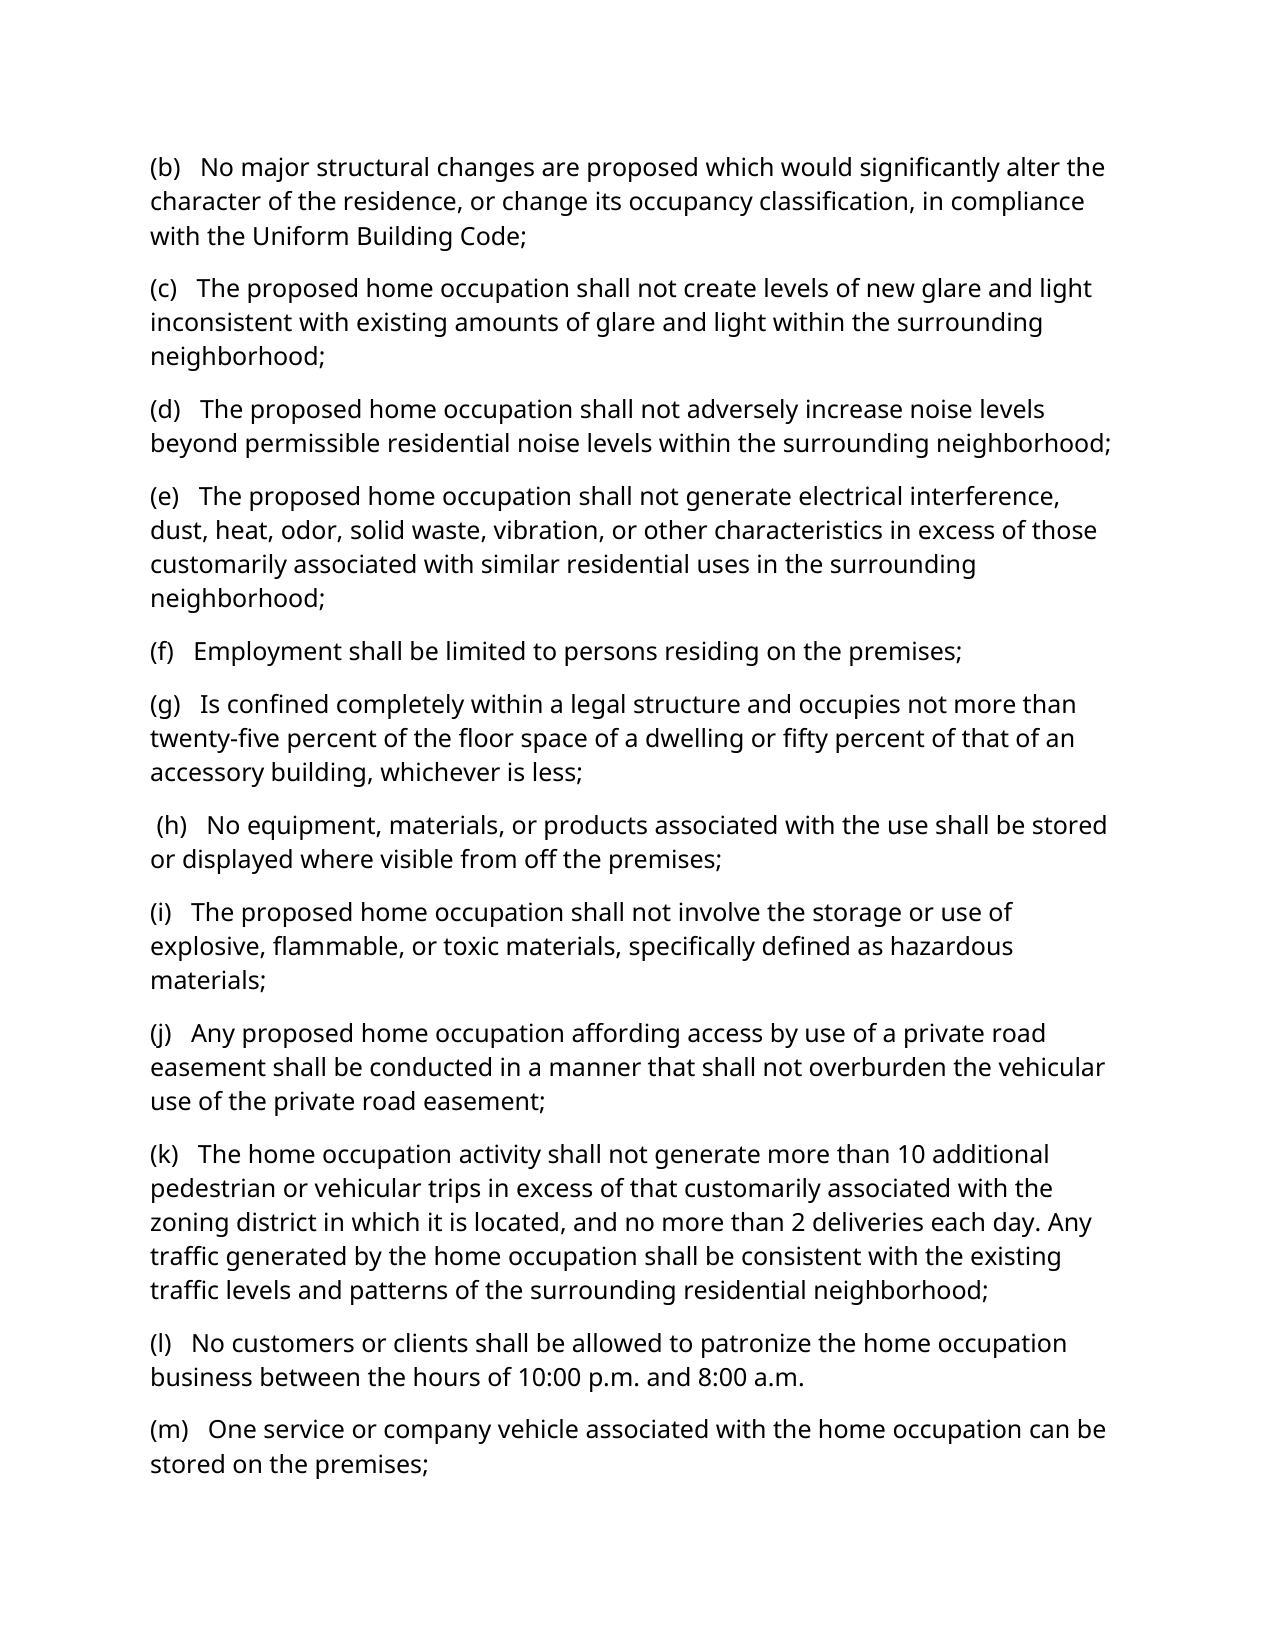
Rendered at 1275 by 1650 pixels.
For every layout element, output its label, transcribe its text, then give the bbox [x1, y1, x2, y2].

text (e) The proposed home occupation shall not generate electrical interference, dust, heat, odor, solid waste, vibration, or other characteristics in excess of those customarily associated with similar residential uses in the surrounding neighborhood; [150, 479, 1125, 615]
text (g) Is confined completely within a legal structure and occupies not more than twenty-five percent of the floor space of a dwelling or fifty percent of that of an accessory building, whichever is less; [150, 687, 1125, 789]
text (c) The proposed home occupation shall not create levels of new glare and light inconsistent with existing amounts of glare and light within the surrounding neighborhood; [150, 271, 1125, 373]
text (h) No equipment, materials, or products associated with the use shall be stored or displayed where visible from off the premises; [150, 807, 1125, 876]
text (j) Any proposed home occupation affording access by use of a private road easement shall be conducted in a manner that shall not overburden the vehicular use of the private road easement; [150, 1015, 1125, 1117]
text (f) Employment shall be limited to persons residing on the premises; [150, 634, 1125, 668]
text (d) The proposed home occupation shall not adversely increase noise levels beyond permissible residential noise levels within the surrounding neighborhood; [150, 392, 1125, 460]
text (i) The proposed home occupation shall not involve the storage or use of explosive, flammable, or toxic materials, specifically defined as hazardous materials; [150, 894, 1125, 997]
text (m) One service or company vehicle associated with the home occupation can be stored on the premises; [150, 1412, 1125, 1480]
text (b) No major structural changes are proposed which would significantly alter the character of the residence, or change its occupancy classification, in compliance with the Uniform Building Code; [150, 150, 1125, 252]
text (l) No customers or clients shall be allowed to patronize the home occupation business between the hours of 10:00 p.m. and 8:00 a.m. [150, 1325, 1125, 1393]
text (k) The home occupation activity shall not generate more than 10 additional pedestrian or vehicular trips in excess of that customarily associated with the zoning district in which it is located, and no more than 2 deliveries each day. Any traffic generated by the home occupation shall be consistent with the existing traffic levels and patterns of the surrounding residential neighborhood; [150, 1136, 1125, 1307]
